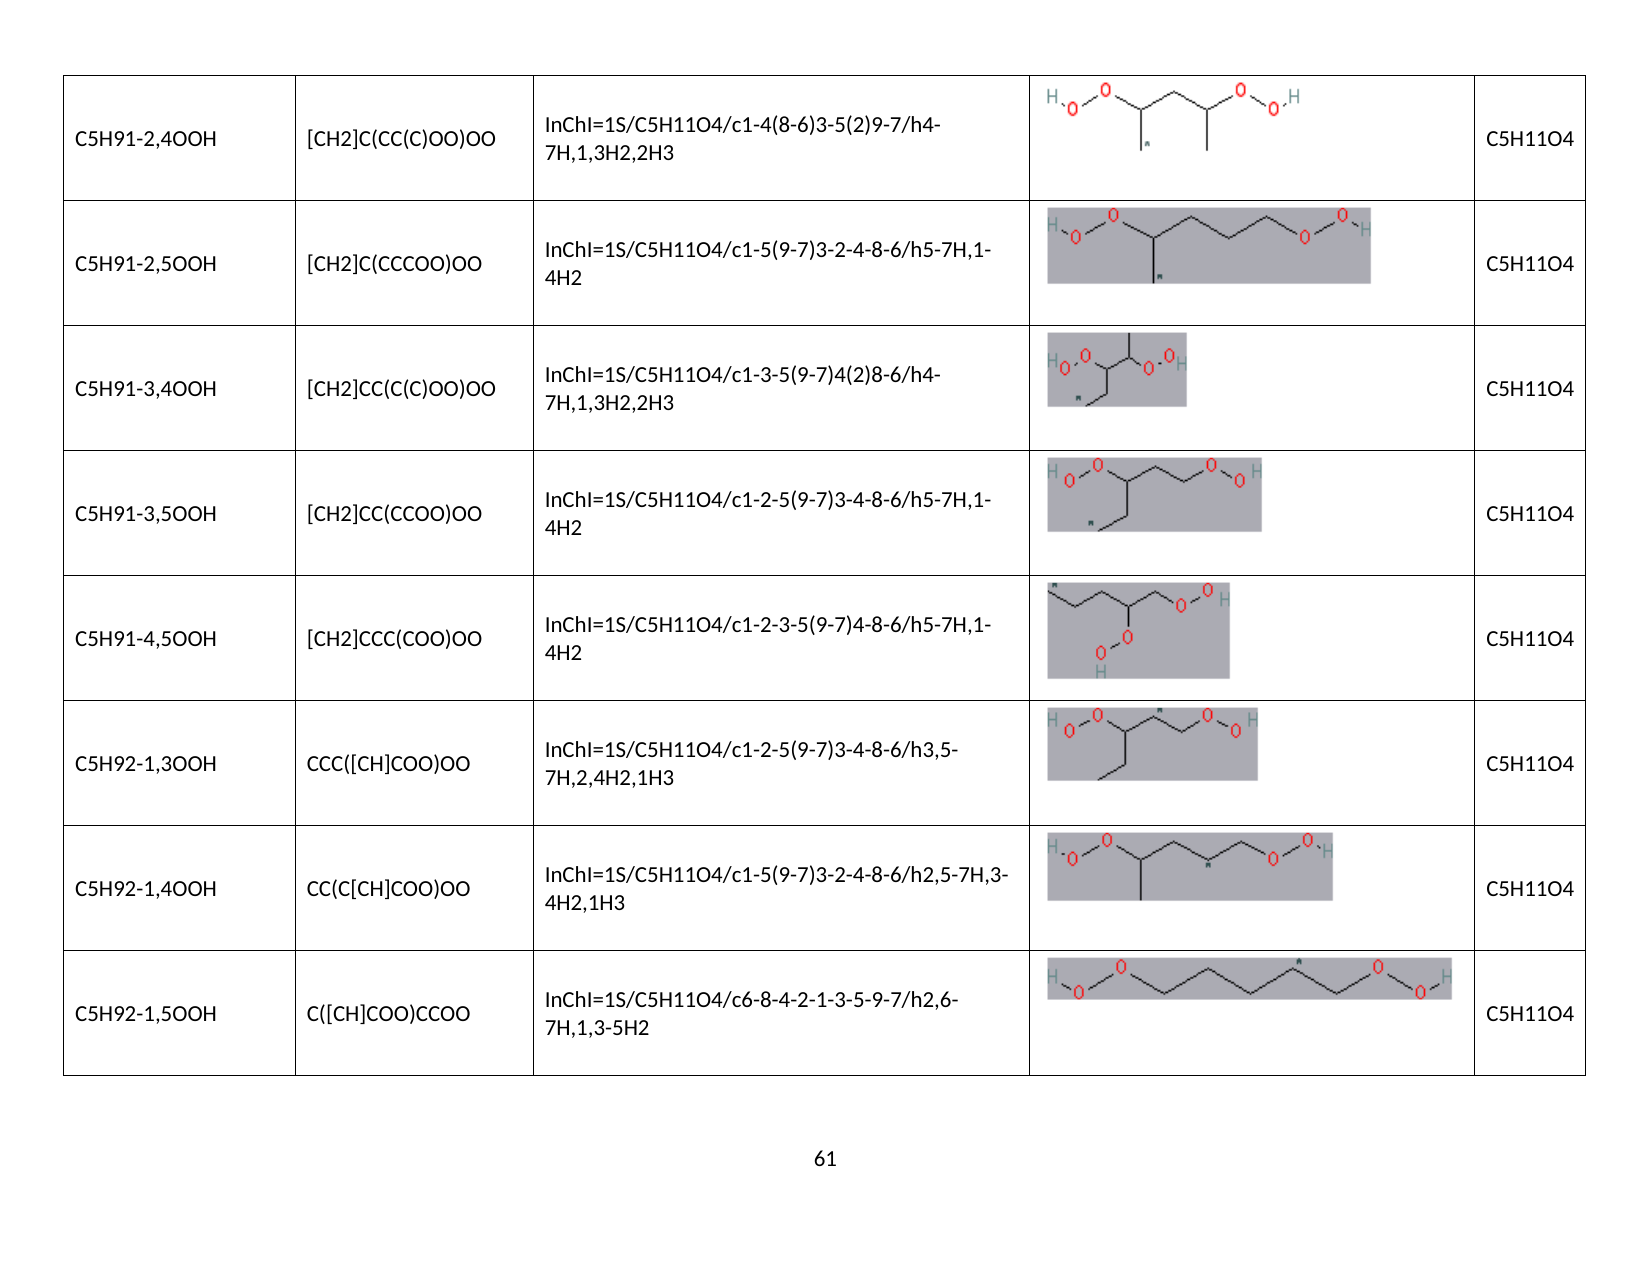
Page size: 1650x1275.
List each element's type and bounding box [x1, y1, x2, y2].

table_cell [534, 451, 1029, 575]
picture [1041, 826, 1341, 909]
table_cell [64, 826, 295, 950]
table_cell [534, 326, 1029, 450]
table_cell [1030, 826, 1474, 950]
picture [1041, 701, 1266, 789]
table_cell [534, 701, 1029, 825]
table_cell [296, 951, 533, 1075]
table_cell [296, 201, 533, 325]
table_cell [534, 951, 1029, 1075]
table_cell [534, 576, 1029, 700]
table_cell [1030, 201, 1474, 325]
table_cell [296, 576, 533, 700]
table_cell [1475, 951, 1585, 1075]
picture [1041, 451, 1269, 540]
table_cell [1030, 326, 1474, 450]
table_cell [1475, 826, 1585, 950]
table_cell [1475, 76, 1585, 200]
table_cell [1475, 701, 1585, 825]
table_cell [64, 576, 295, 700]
picture [1041, 576, 1238, 687]
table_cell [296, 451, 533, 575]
picture [1041, 201, 1379, 292]
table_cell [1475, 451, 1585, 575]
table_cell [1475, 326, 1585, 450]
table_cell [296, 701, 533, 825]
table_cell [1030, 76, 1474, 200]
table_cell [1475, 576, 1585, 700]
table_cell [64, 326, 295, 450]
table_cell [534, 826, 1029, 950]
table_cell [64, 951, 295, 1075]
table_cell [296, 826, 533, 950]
picture [1041, 326, 1194, 415]
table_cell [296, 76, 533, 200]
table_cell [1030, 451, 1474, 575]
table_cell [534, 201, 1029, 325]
picture [1041, 951, 1460, 1008]
picture [1041, 76, 1307, 159]
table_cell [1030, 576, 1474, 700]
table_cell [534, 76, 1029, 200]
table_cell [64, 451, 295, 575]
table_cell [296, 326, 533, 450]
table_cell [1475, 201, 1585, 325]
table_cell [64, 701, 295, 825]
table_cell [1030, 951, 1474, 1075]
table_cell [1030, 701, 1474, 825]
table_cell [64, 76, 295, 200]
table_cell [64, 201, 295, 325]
